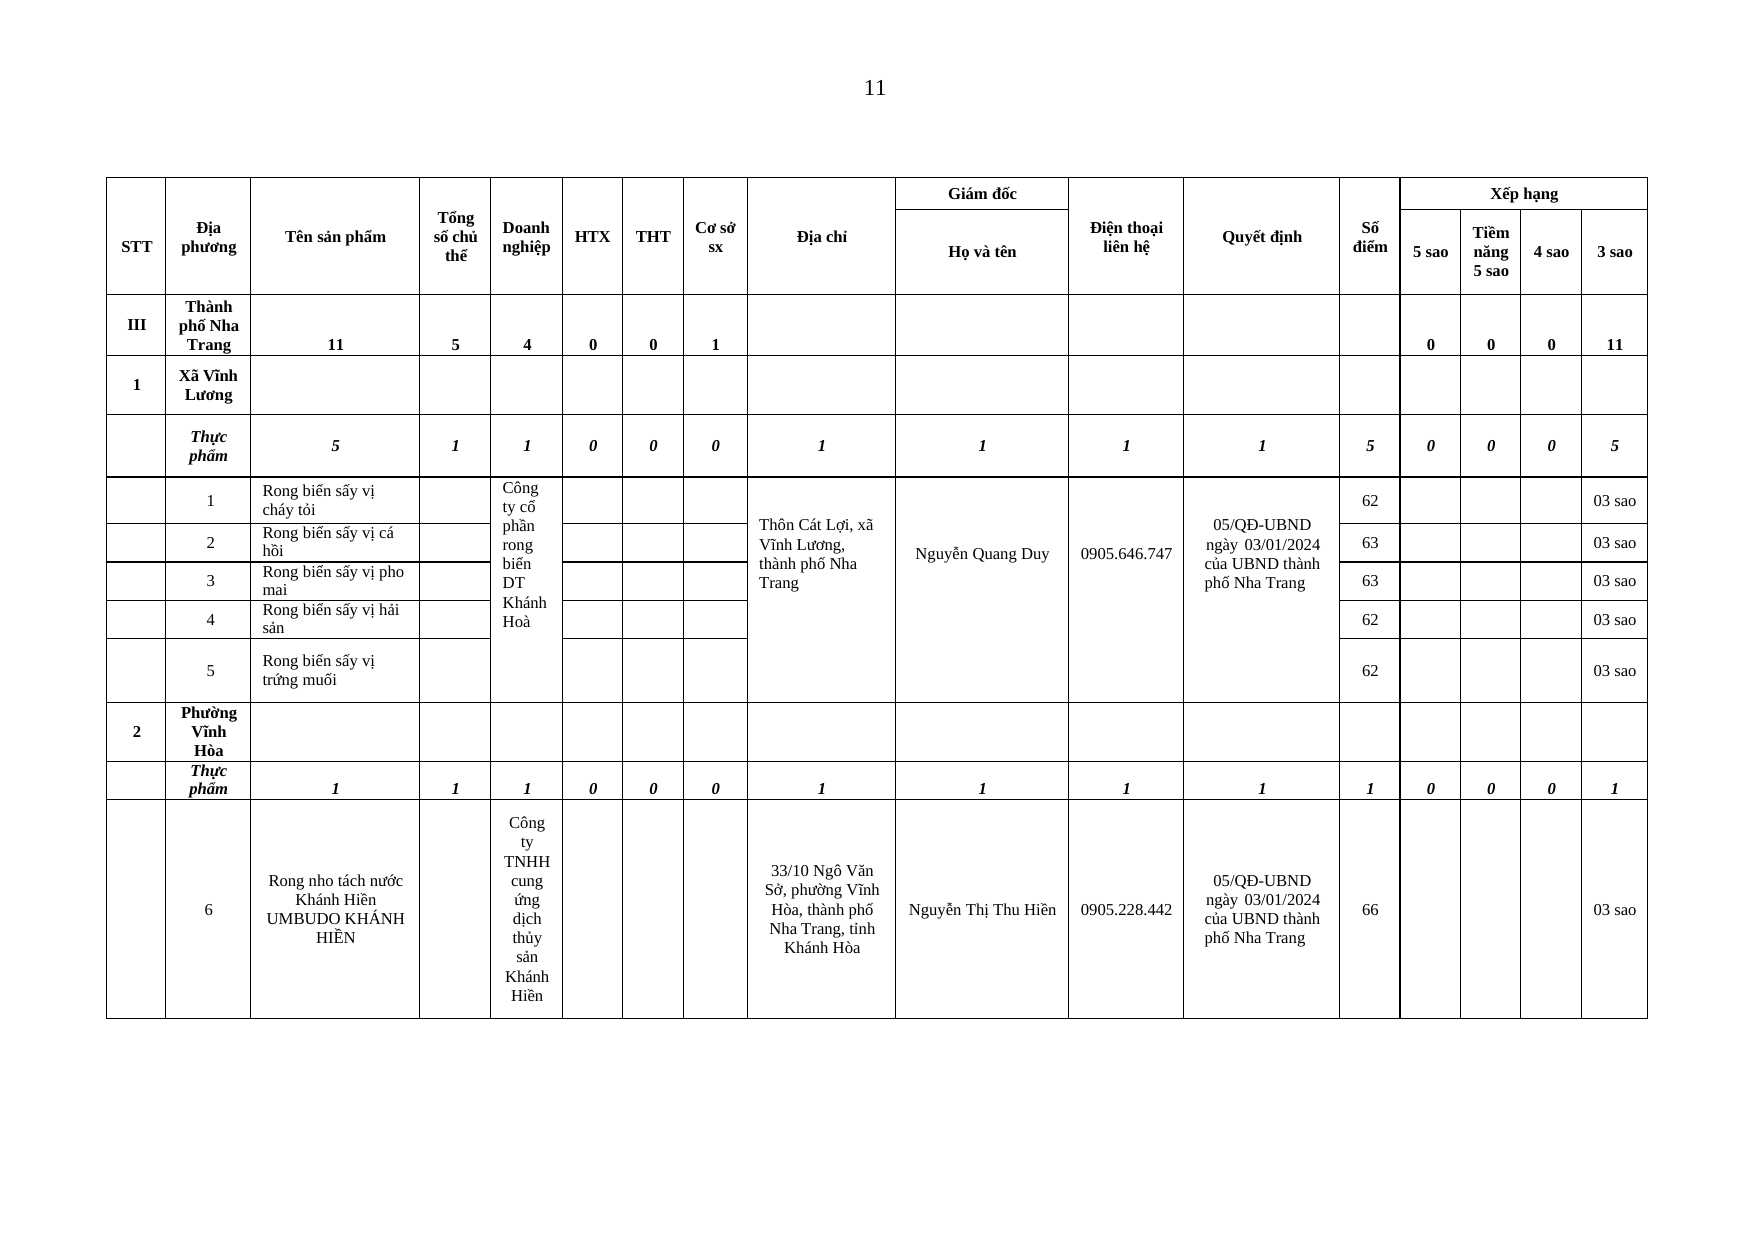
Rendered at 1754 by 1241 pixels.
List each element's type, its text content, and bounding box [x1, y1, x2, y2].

table_cell [623, 601, 683, 638]
table_cell [1401, 524, 1460, 561]
table_cell [1184, 356, 1339, 414]
table_cell 11 [1582, 295, 1647, 355]
table_cell [1461, 601, 1520, 638]
table_cell [1401, 356, 1460, 414]
table_cell 66 [1340, 800, 1399, 1018]
table_cell 3 sao [1582, 210, 1647, 294]
table_cell [563, 639, 622, 702]
table_cell [251, 703, 419, 761]
table_cell 63 [1340, 563, 1399, 599]
table_cell 05/QĐ-UBND ngày 03/01/2024 của UBND thành phố Nha Trang [1184, 478, 1339, 702]
table_cell [684, 703, 747, 761]
table_header Giám đốc [896, 178, 1068, 208]
table_cell [1582, 356, 1647, 414]
table_cell [1401, 639, 1460, 702]
table_cell [748, 356, 895, 414]
table_cell 0 [1461, 295, 1520, 355]
table_cell 6 [166, 800, 250, 1018]
table_cell 5 [1582, 415, 1647, 476]
table_cell 1 [166, 478, 250, 523]
table_cell [684, 356, 747, 414]
table_cell [491, 356, 562, 414]
table_cell [563, 601, 622, 638]
table_cell 03 sao [1582, 800, 1647, 1018]
table_cell Tiềm năng 5 sao [1461, 210, 1520, 294]
table_cell 1 [748, 415, 895, 476]
table_cell [1340, 295, 1399, 355]
table_cell Rong biển sấy vị cháy tỏi [251, 478, 419, 523]
table_header Cơ sở sx [684, 178, 747, 294]
table_cell Rong nho tách nước Khánh Hiền UMBUDO KHÁNH HIỀN [251, 800, 419, 1018]
table_header Doanh nghiệp [491, 178, 562, 294]
table_cell [107, 415, 165, 476]
table_cell [420, 703, 490, 761]
table_cell 0 [1401, 415, 1460, 476]
table_cell 0 [563, 762, 622, 799]
table_header Điện thoại liên hệ [1069, 178, 1183, 294]
table_cell [420, 478, 490, 523]
table_cell [563, 524, 622, 561]
table_header Xếp hạng [1401, 178, 1647, 208]
table_cell Rong biển sấy vị cá hồi [251, 524, 419, 561]
table_cell 03 sao [1582, 563, 1647, 599]
table_cell 4 [491, 295, 562, 355]
table_cell [107, 639, 165, 702]
table_cell 0 [1461, 415, 1520, 476]
table_cell [563, 800, 622, 1018]
table_cell 03 sao [1582, 601, 1647, 638]
table_cell 0 [563, 415, 622, 476]
table_cell [1521, 524, 1581, 561]
table_cell [420, 639, 490, 702]
table_cell 03 sao [1582, 478, 1647, 523]
table_cell 0 [1521, 762, 1581, 799]
table_cell [1461, 356, 1520, 414]
table_cell 0 [1401, 762, 1460, 799]
table_cell 0 [623, 762, 683, 799]
table_cell [684, 639, 747, 702]
table_cell [107, 800, 165, 1018]
table_header Địa phương [166, 178, 250, 294]
table_cell 1 [107, 356, 165, 414]
table_header THT [623, 178, 683, 294]
table_cell [107, 762, 165, 799]
table_cell III [107, 295, 165, 355]
table_cell [1401, 800, 1460, 1018]
table_cell [563, 563, 622, 599]
table_cell 62 [1340, 639, 1399, 702]
table_cell [1521, 356, 1581, 414]
table_cell [1521, 478, 1581, 523]
table_cell [896, 295, 1068, 355]
table_cell [1184, 703, 1339, 761]
table_cell [1521, 639, 1581, 702]
table_cell [1401, 601, 1460, 638]
table_cell 1 [748, 762, 895, 799]
table_cell 1 [1184, 762, 1339, 799]
table_cell [420, 563, 490, 599]
table_cell [1340, 356, 1399, 414]
table_cell [1340, 703, 1399, 761]
table_cell 2 [166, 524, 250, 561]
table_cell 0 [623, 295, 683, 355]
table_header Số điểm [1340, 178, 1399, 294]
table_cell [563, 478, 622, 523]
table_cell Thôn Cát Lợi, xã Vĩnh Lương, thành phố Nha Trang [748, 478, 895, 702]
table_cell 1 [1582, 762, 1647, 799]
table_cell 11 [251, 295, 419, 355]
table_cell [1461, 478, 1520, 523]
table_header HTX [563, 178, 622, 294]
table_cell [420, 524, 490, 561]
table_cell [684, 601, 747, 638]
table_cell [420, 800, 490, 1018]
table_cell [1184, 295, 1339, 355]
table_cell [1521, 703, 1581, 761]
table_cell [748, 295, 895, 355]
table_cell [1461, 800, 1520, 1018]
table_cell [563, 356, 622, 414]
table_cell Họ và tên [896, 210, 1068, 294]
table_cell [896, 703, 1068, 761]
table_cell Rong biển sấy vị trứng muối [251, 639, 419, 702]
table_cell 1 [491, 762, 562, 799]
table_cell [684, 478, 747, 523]
table_cell [623, 356, 683, 414]
table_cell [1069, 703, 1183, 761]
table_cell [1461, 703, 1520, 761]
table_cell Công ty cổ phần rong biển DT Khánh Hoà [491, 478, 562, 702]
table_cell [1461, 639, 1520, 702]
table_cell 0 [623, 415, 683, 476]
table_cell [684, 563, 747, 599]
table_header Quyết định [1184, 178, 1339, 294]
table_cell [107, 524, 165, 561]
table_cell 1 [1069, 415, 1183, 476]
table_cell [684, 524, 747, 561]
table_cell [1521, 563, 1581, 599]
table_cell Nguyễn Thị Thu Hiền [896, 800, 1068, 1018]
table_cell 63 [1340, 524, 1399, 561]
table_cell 03 sao [1582, 639, 1647, 702]
table_cell 0905.646.747 [1069, 478, 1183, 702]
table_cell Rong biển sấy vị hải sản [251, 601, 419, 638]
table_cell [1582, 703, 1647, 761]
table_cell 1 [420, 762, 490, 799]
table_cell 5 [420, 295, 490, 355]
table_cell [1521, 601, 1581, 638]
table_cell 5 [251, 415, 419, 476]
table_cell 33/10 Ngô Văn Sở, phường Vĩnh Hòa, thành phố Nha Trang, tỉnh Khánh Hòa [748, 800, 895, 1018]
table_cell 0 [684, 762, 747, 799]
table_cell [420, 601, 490, 638]
table_header Tổng số chủ thể [420, 178, 490, 294]
table_cell 62 [1340, 601, 1399, 638]
table_header Tên sản phẩm [251, 178, 419, 294]
table_cell [623, 800, 683, 1018]
table_cell Thực phẩm [166, 762, 250, 799]
table_cell [420, 356, 490, 414]
table_cell [623, 703, 683, 761]
table_cell 0 [563, 295, 622, 355]
table_cell 0 [1401, 295, 1460, 355]
table_cell 0905.228.442 [1069, 800, 1183, 1018]
table_cell 1 [251, 762, 419, 799]
table_cell 4 sao [1521, 210, 1581, 294]
table_cell [107, 478, 165, 523]
table_cell Nguyễn Quang Duy [896, 478, 1068, 702]
table_cell [1069, 356, 1183, 414]
table_cell [1461, 524, 1520, 561]
table_cell [107, 563, 165, 599]
table_cell 0 [1521, 415, 1581, 476]
table_cell Rong biển sấy vị pho mai [251, 563, 419, 599]
table_cell [1401, 563, 1460, 599]
table_header STT [107, 178, 165, 294]
table_cell 0 [684, 415, 747, 476]
table_header Địa chỉ [748, 178, 895, 294]
table_cell [684, 800, 747, 1018]
table_cell 1 [1184, 415, 1339, 476]
table_cell Xã Vĩnh Lương [166, 356, 250, 414]
table_cell 2 [107, 703, 165, 761]
table_cell 1 [684, 295, 747, 355]
table_cell [1069, 295, 1183, 355]
table_cell 03 sao [1582, 524, 1647, 561]
table_cell 1 [420, 415, 490, 476]
table_cell 5 [166, 639, 250, 702]
table_cell [1521, 800, 1581, 1018]
table_cell [748, 703, 895, 761]
table_cell 05/QĐ-UBND ngày 03/01/2024 của UBND thành phố Nha Trang [1184, 800, 1339, 1018]
table_cell 1 [896, 762, 1068, 799]
table_cell 5 sao [1401, 210, 1460, 294]
table_cell [251, 356, 419, 414]
table_cell 1 [491, 415, 562, 476]
table_cell [563, 703, 622, 761]
table_cell 1 [1340, 762, 1399, 799]
table_cell [623, 524, 683, 561]
table_cell [623, 563, 683, 599]
table_cell Phường Vĩnh Hòa [166, 703, 250, 761]
table_cell Công ty TNHH cung ứng dịch thủy sản Khánh Hiền [491, 800, 562, 1018]
table_cell [623, 639, 683, 702]
table_cell 1 [1069, 762, 1183, 799]
table_cell 4 [166, 601, 250, 638]
table_cell 5 [1340, 415, 1399, 476]
table_cell 0 [1521, 295, 1581, 355]
table_cell Thực phẩm [166, 415, 250, 476]
table_cell [1461, 563, 1520, 599]
table_cell [107, 601, 165, 638]
table_cell 62 [1340, 478, 1399, 523]
table_cell [623, 478, 683, 523]
table_cell 3 [166, 563, 250, 599]
table_cell [1401, 703, 1460, 761]
table_cell Thành phố Nha Trang [166, 295, 250, 355]
table_cell [896, 356, 1068, 414]
table_cell 1 [896, 415, 1068, 476]
table_cell 0 [1461, 762, 1520, 799]
table_cell [1401, 478, 1460, 523]
table_cell [491, 703, 562, 761]
